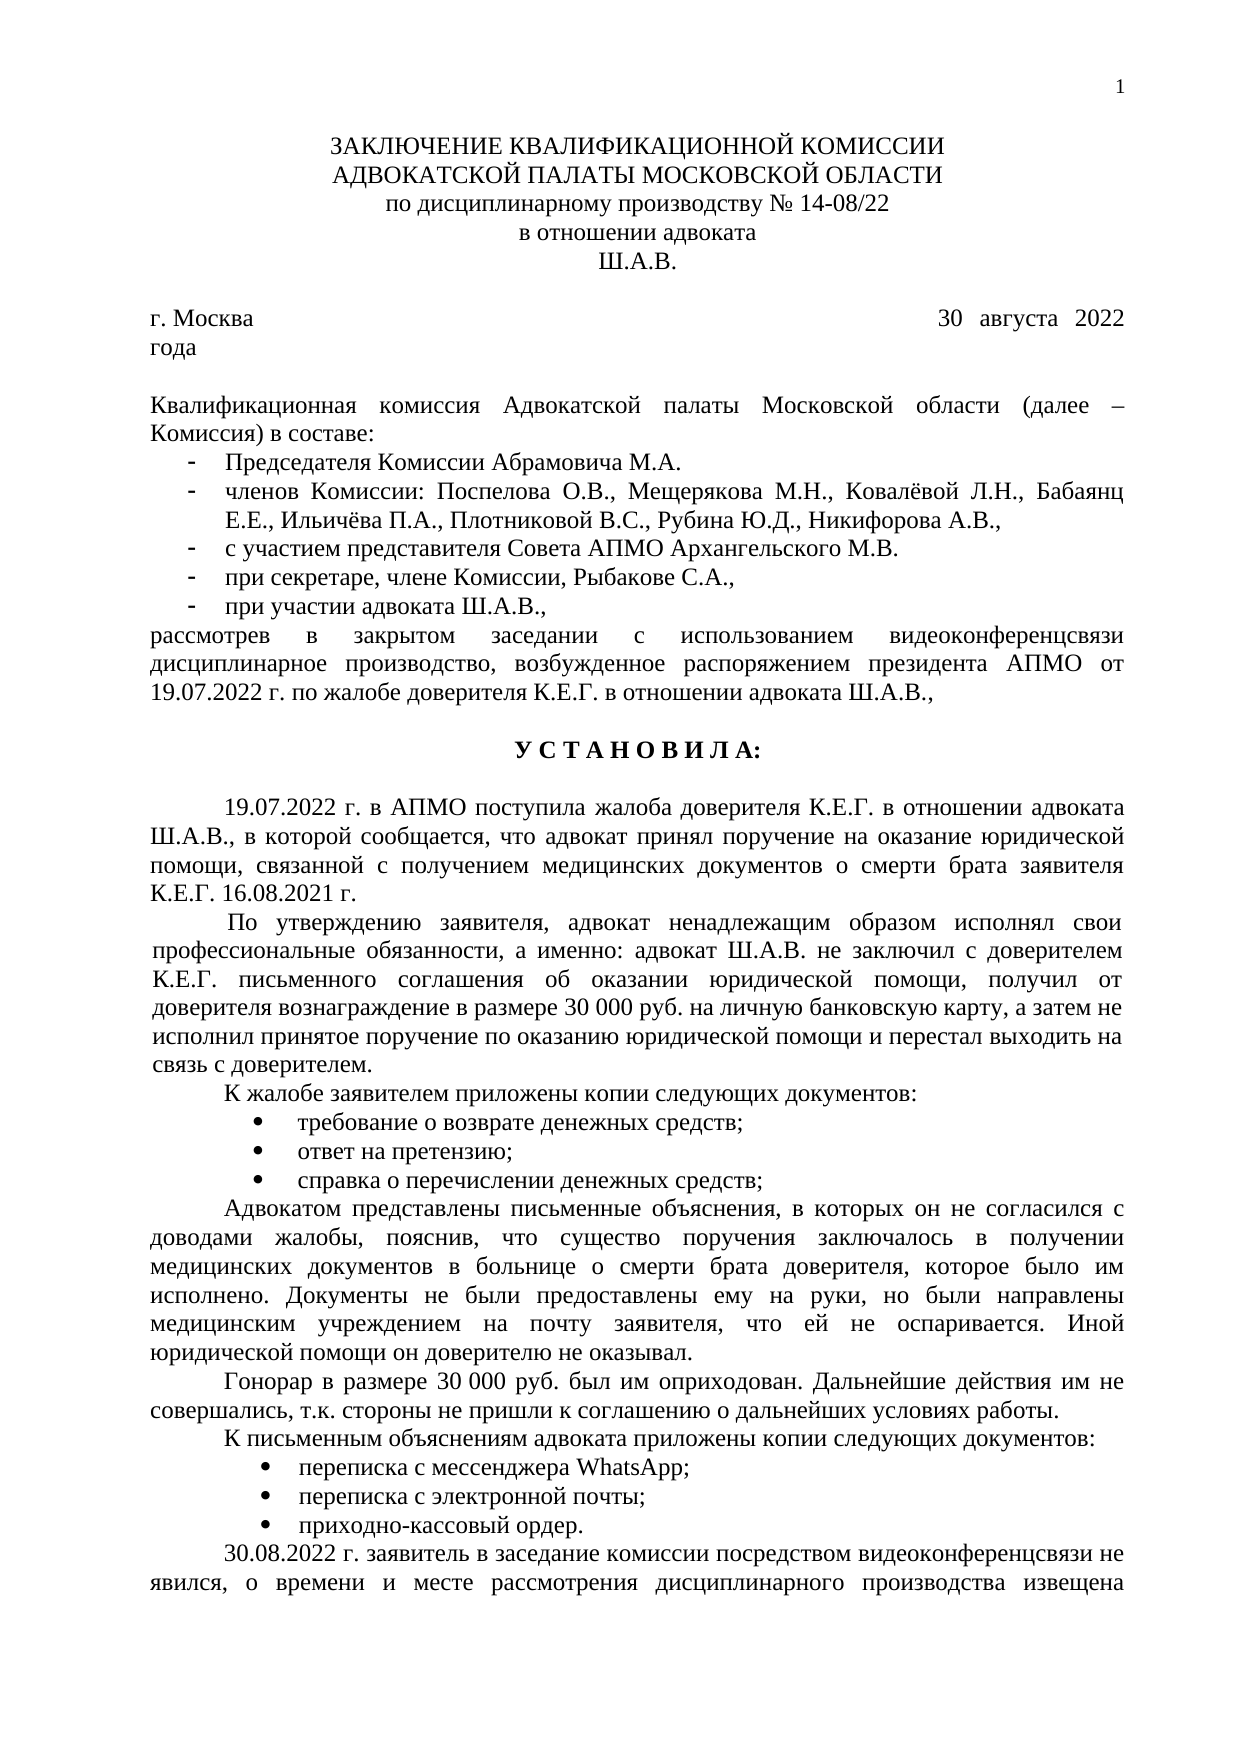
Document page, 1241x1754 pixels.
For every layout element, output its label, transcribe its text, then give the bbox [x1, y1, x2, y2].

title Ш.А.В. [150, 246, 1125, 275]
list членов Комиссии: Поспелова О.В., Мещерякова М.Н., Ковалёвой Л.Н., Бабаянц Е.Е., Ильичёва П.А., Плотниковой В.С., Рубина Ю.Д., Никифорова А.В., [187, 476, 1125, 533]
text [150, 1538, 1125, 1596]
text По утверждению заявителя, адвокат ненадлежащим образом исполнял свои профессиональные обязанности, а именно: адвокат Ш.А.В. не заключил с доверителем К.Е.Г. письменного соглашения об оказании юридической помощи, получил от доверителя вознаграждение в размере 30 000 руб. на личную банковскую карту, а затем не исполнил принятое поручение по оказанию юридической помощи и перестал выходить на связь с доверителем. [152, 907, 1123, 1078]
text г. Москва 30 августа 2022 года [150, 303, 1125, 361]
list с участием представителя Совета АПМО Архангельского М.В. [187, 533, 1125, 562]
list ответ на претензию; [224, 1136, 1125, 1165]
list переписка с электронной почты; [261, 1481, 1125, 1510]
text Адвокатом представлены письменные объяснения, в которых он не согласился с доводами жалобы, пояснив, что существо поручения заключалось в получении медицинских документов в больнице о смерти брата доверителя, которое было им исполнено. Документы не были предоставлены ему на руки, но были направлены медицинским учреждением на почту заявителя, что ей не оспаривается. Иной юридической помощи он доверителю не оказывал. [150, 1193, 1125, 1366]
text К жалобе заявителем приложены копии следующих документов: [150, 1078, 1125, 1107]
text ЗАКЛЮЧЕНИЕ КВАЛИФИКАЦИОННОЙ КОМИССИИ [150, 131, 1125, 160]
text К письменным объяснениям адвоката приложены копии следующих документов: [150, 1423, 1125, 1452]
title в отношении адвоката [150, 217, 1125, 246]
text рассмотрев в закрытом заседании с использованием видеоконференцсвязи дисциплинарное производство, возбужденное распоряжением президента АПМО от 19.07.2022 г. по жалобе доверителя К.Е.Г. в отношении адвоката Ш.А.В., [150, 620, 1125, 706]
text Квалификационная комиссия Адвокатской палаты Московской области (далее – Комиссия) в составе: [150, 390, 1125, 447]
list переписка с мессенджера WhatsApp; [261, 1452, 1125, 1481]
list при секретаре, члене Комиссии, Рыбакове С.А., [187, 562, 1125, 591]
list приходно-кассовый ордер. [261, 1510, 1125, 1538]
list справка о перечислении денежных средств; [224, 1165, 1125, 1193]
list при участии адвоката Ш.А.В., [187, 591, 1125, 620]
text У С Т А Н О В И Л А: [150, 735, 1125, 763]
list Председателя Комиссии Абрамовича М.А. [187, 447, 1125, 476]
text Гонорар в размере 30 000 руб. был им оприходован. Дальнейшие действия им не совершались, т.к. стороны не пришли к соглашению о дальнейших условиях работы. [150, 1366, 1125, 1423]
title по дисциплинарному производству № 14-08/22 [150, 188, 1125, 217]
title АДВОКАТСКОЙ ПАЛАТЫ МОСКОВСКОЙ ОБЛАСТИ [150, 160, 1125, 188]
text 19.07.2022 г. в АПМО поступила жалоба доверителя К.Е.Г. в отношении адвоката Ш.А.В., в которой сообщается, что адвокат принял поручение на оказание юридической помощи, связанной с получением медицинских документов о смерти брата заявителя К.Е.Г. 16.08.2021 г. [150, 792, 1125, 907]
list требование о возврате денежных средств; [224, 1107, 1125, 1136]
